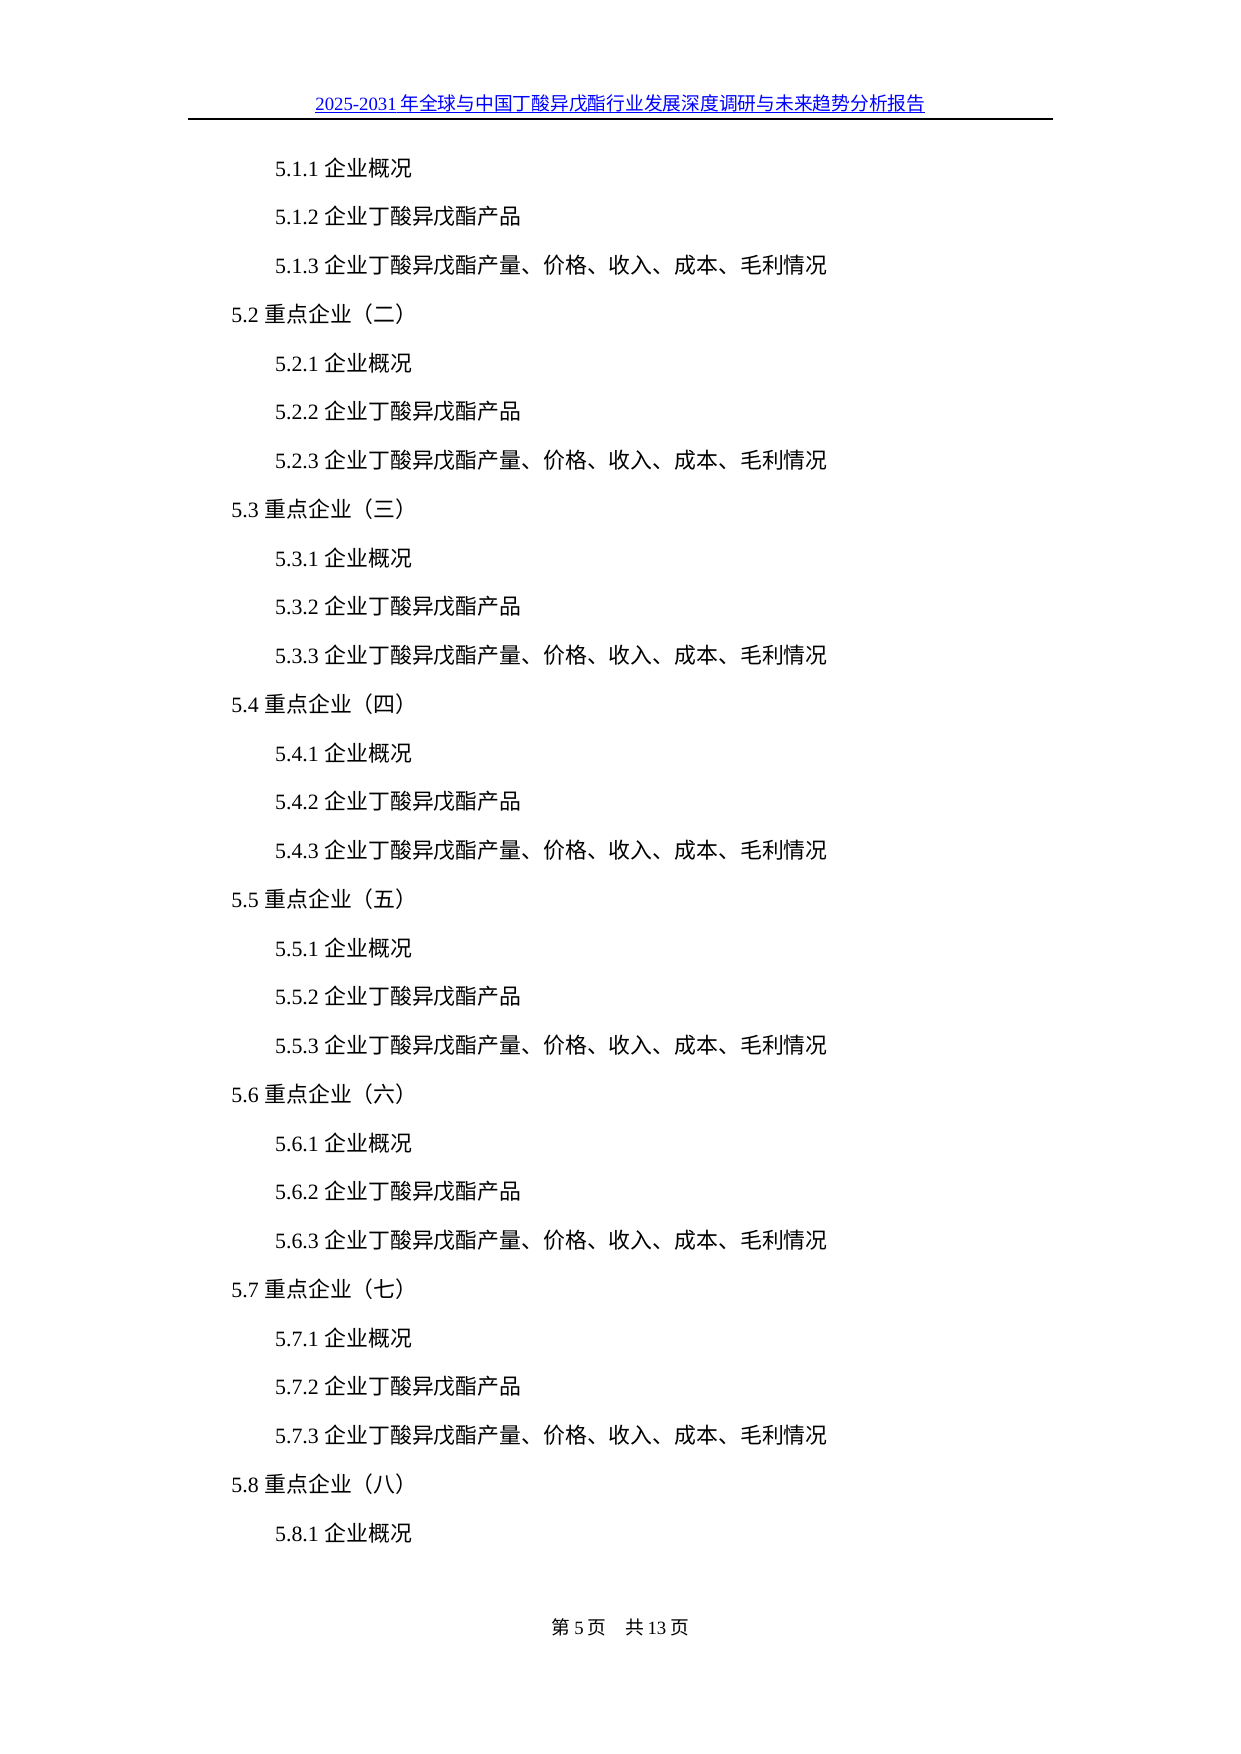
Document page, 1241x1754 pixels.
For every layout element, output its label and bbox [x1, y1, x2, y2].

text [187, 150, 1053, 1548]
